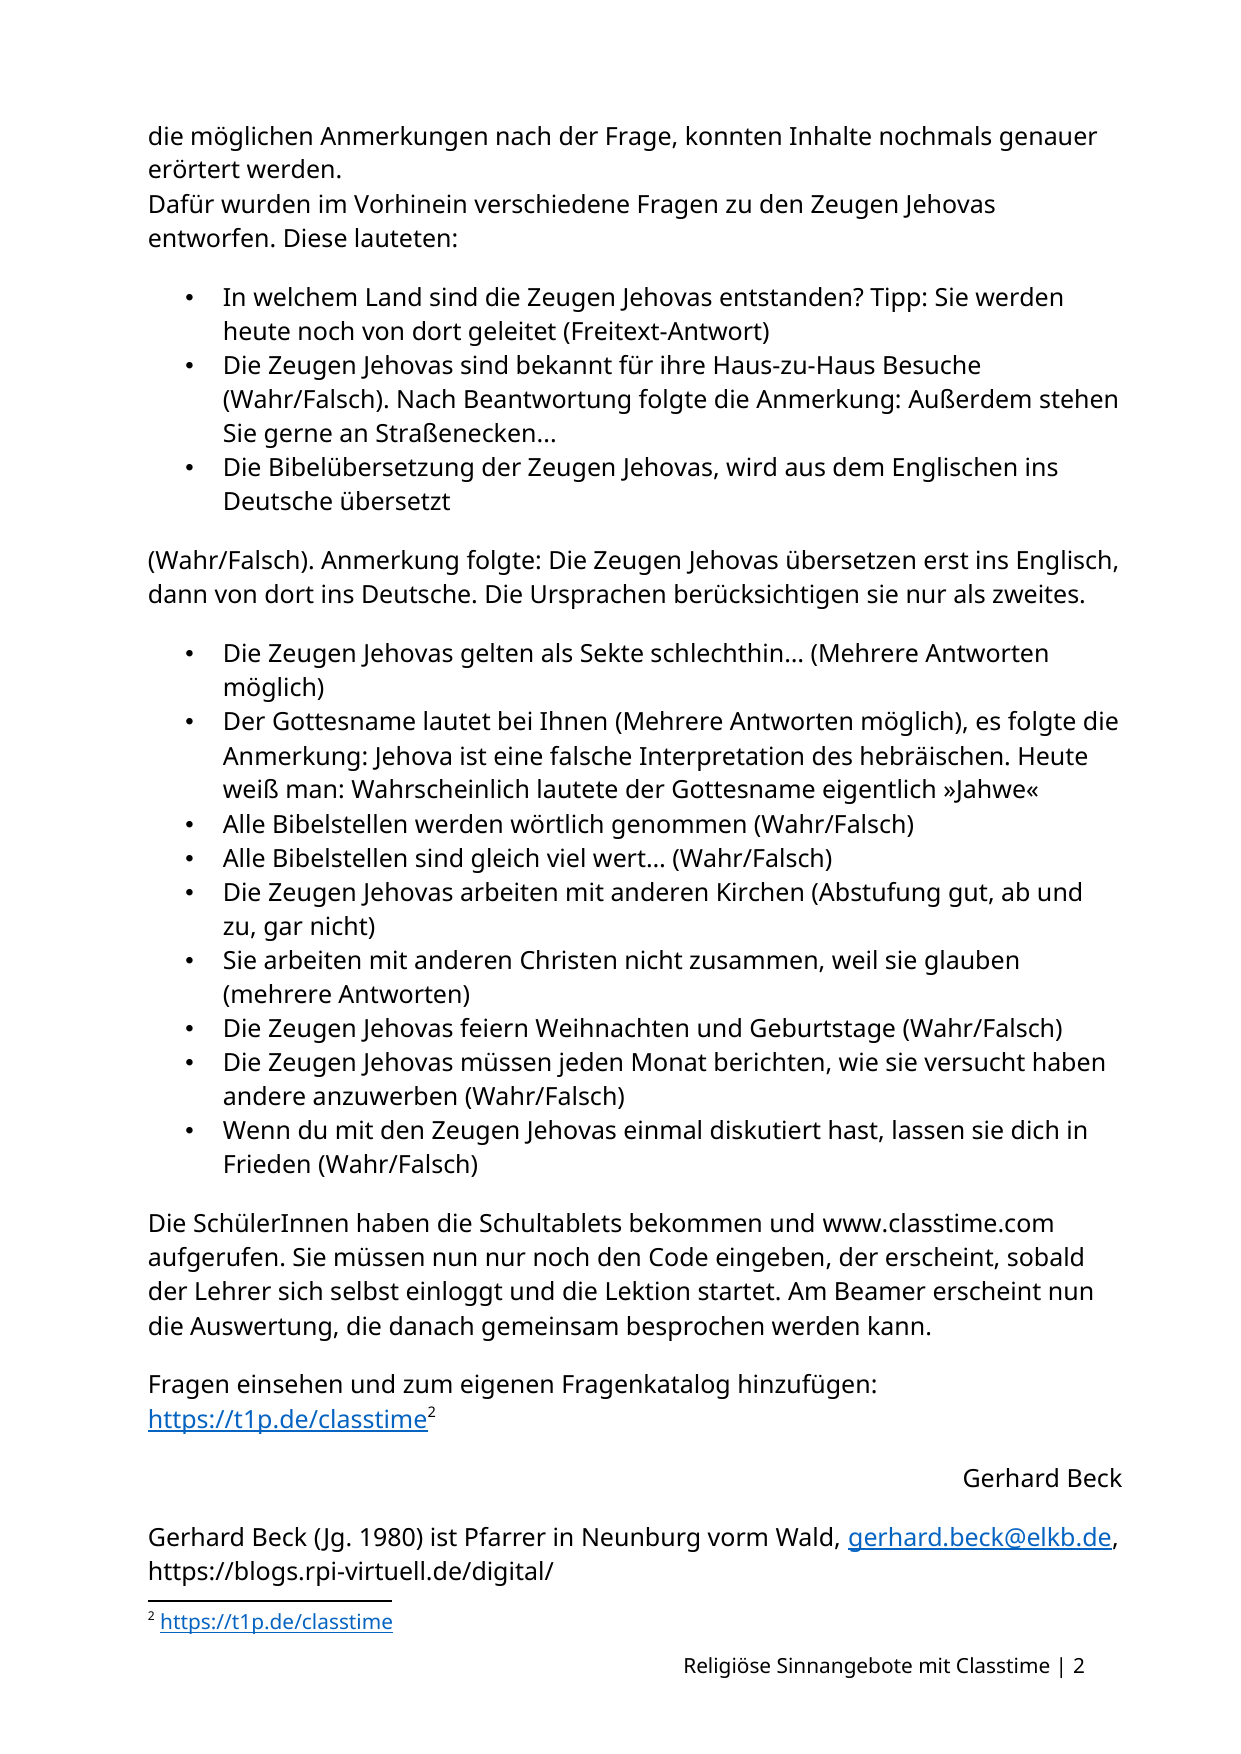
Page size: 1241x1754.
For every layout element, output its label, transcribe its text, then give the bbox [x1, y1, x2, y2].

list Der Gottesname lautet bei Ihnen (Mehrere Antworten möglich), es folgte die Anmerkung: Jehova ist eine falsche Interpretation des hebräischen. Heute weiß man: Wahrscheinlich lautete der Gottesname eigentlich »Jahwe« [185, 704, 1122, 806]
list In welchem Land sind die Zeugen Jehovas entstanden? Tipp: Sie werden heute noch von dort geleitet (Freitext-Antwort) [185, 279, 1122, 347]
list Die Zeugen Jehovas arbeiten mit anderen Kirchen (Abstufung gut, ab und zu, gar nicht) [185, 874, 1122, 942]
list Alle Bibelstellen werden wörtlich genommen (Wahr/Falsch) [185, 806, 1122, 840]
list Alle Bibelstellen sind gleich viel wert… (Wahr/Falsch) [185, 840, 1122, 874]
text (Wahr/Falsch). Anmerkung folgte: Die Zeugen Jehovas übersetzen erst ins Englisch, dann von dort ins Deutsche. Die Ursprachen berücksichtigen sie nur als zweites. [148, 543, 1122, 611]
list Sie arbeiten mit anderen Christen nicht zusammen, weil sie glauben (mehrere Antworten) [185, 942, 1122, 1011]
text Die SchülerInnen haben die Schultablets bekommen und www.classtime.com aufgerufen. Sie müssen nun nur noch den Code eingeben, der erscheint, sobald der Lehrer sich selbst einloggt und die Lektion startet. Am Beamer erscheint nun die Auswertung, die danach gemeinsam besprochen werden kann. [148, 1206, 1122, 1342]
list Wenn du mit den Zeugen Jehovas einmal diskutiert hast, lassen sie dich in Frieden (Wahr/Falsch) [185, 1113, 1122, 1181]
list Die Zeugen Jehovas müssen jeden Monat berichten, wie sie versucht haben andere anzuwerben (Wahr/Falsch) [185, 1045, 1122, 1113]
list Die Zeugen Jehovas gelten als Sekte schlechthin… (Mehrere Antworten möglich) [185, 636, 1122, 704]
text Dafür wurden im Vorhinein verschiedene Fragen zu den Zeugen Jehovas entworfen. Diese lauteten: [148, 186, 1122, 254]
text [148, 118, 1122, 186]
text Gerhard Beck [148, 1460, 1122, 1494]
list Die Zeugen Jehovas feiern Weihnachten und Geburtstage (Wahr/Falsch) [185, 1011, 1122, 1045]
text Gerhard Beck (Jg. 1980) ist Pfarrer in Neunburg vorm Wald, gerhard.beck@elkb.de, https://blogs.rpi-virtuell.de/digital/ [148, 1519, 1122, 1587]
text Fragen einsehen und zum eigenen Fragenkatalog hinzufügen: https://t1p.de/classtime [148, 1367, 1122, 1435]
list Die Bibelübersetzung der Zeugen Jehovas, wird aus dem Englischen ins Deutsche übersetzt [185, 450, 1122, 518]
list Die Zeugen Jehovas sind bekannt für ihre Haus-zu-Haus Besuche (Wahr/Falsch). Nach Beantwortung folgte die Anmerkung: Außerdem stehen Sie gerne an Straßenecken... [185, 347, 1122, 450]
